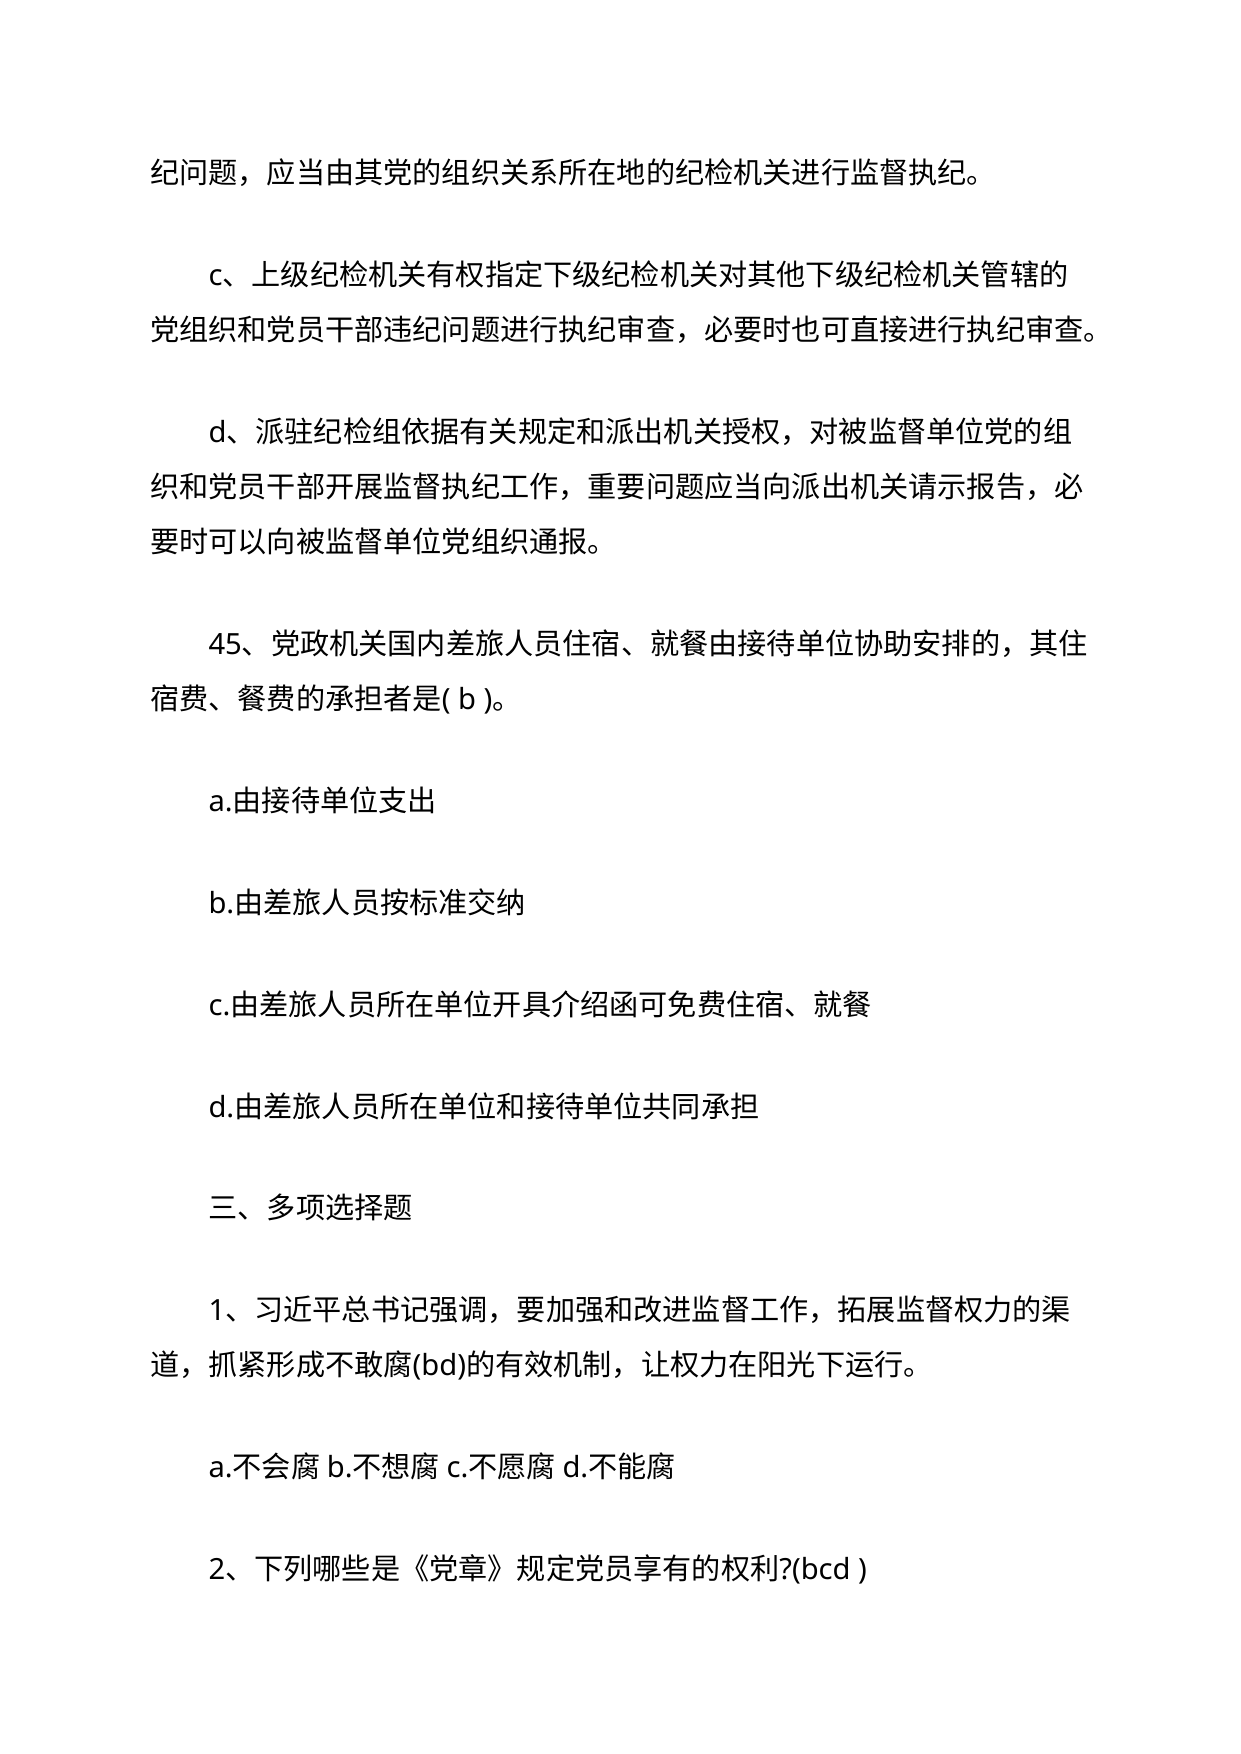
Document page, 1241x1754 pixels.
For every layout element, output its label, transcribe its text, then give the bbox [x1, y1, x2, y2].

text a.不会腐 b.不想腐 c.不愿腐 d.不能腐 [150, 1444, 1090, 1486]
text c.由差旅人员所在单位开具介绍函可免费住宿、就餐 [150, 981, 1090, 1023]
text b.由差旅人员按标准交纳 [150, 879, 1090, 922]
text 2、下列哪些是《党章》规定党员享有的权利?(bcd ) [150, 1546, 1090, 1588]
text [150, 150, 1090, 192]
text d、派驻纪检组依据有关规定和派出机关授权，对被监督单位党的组织和党员干部开展监督执纪工作，重要问题应当向派出机关请示报告，必要时可以向被监督单位党组织通报。 [150, 408, 1090, 561]
text 1、习近平总书记强调，要加强和改进监督工作，拓展监督权力的渠道，抓紧形成不敢腐(bd)的有效机制，让权力在阳光下运行。 [150, 1287, 1090, 1384]
text 45、党政机关国内差旅人员住宿、就餐由接待单位协助安排的，其住宿费、餐费的承担者是( b )。 [150, 620, 1090, 718]
text c、上级纪检机关有权指定下级纪检机关对其他下级纪检机关管辖的党组织和党员干部违纪问题进行执纪审查，必要时也可直接进行执纪审查。 [150, 252, 1090, 349]
text 三、多项选择题 [150, 1185, 1090, 1227]
text a.由接待单位支出 [150, 777, 1090, 819]
text d.由差旅人员所在单位和接待单位共同承担 [150, 1083, 1090, 1126]
